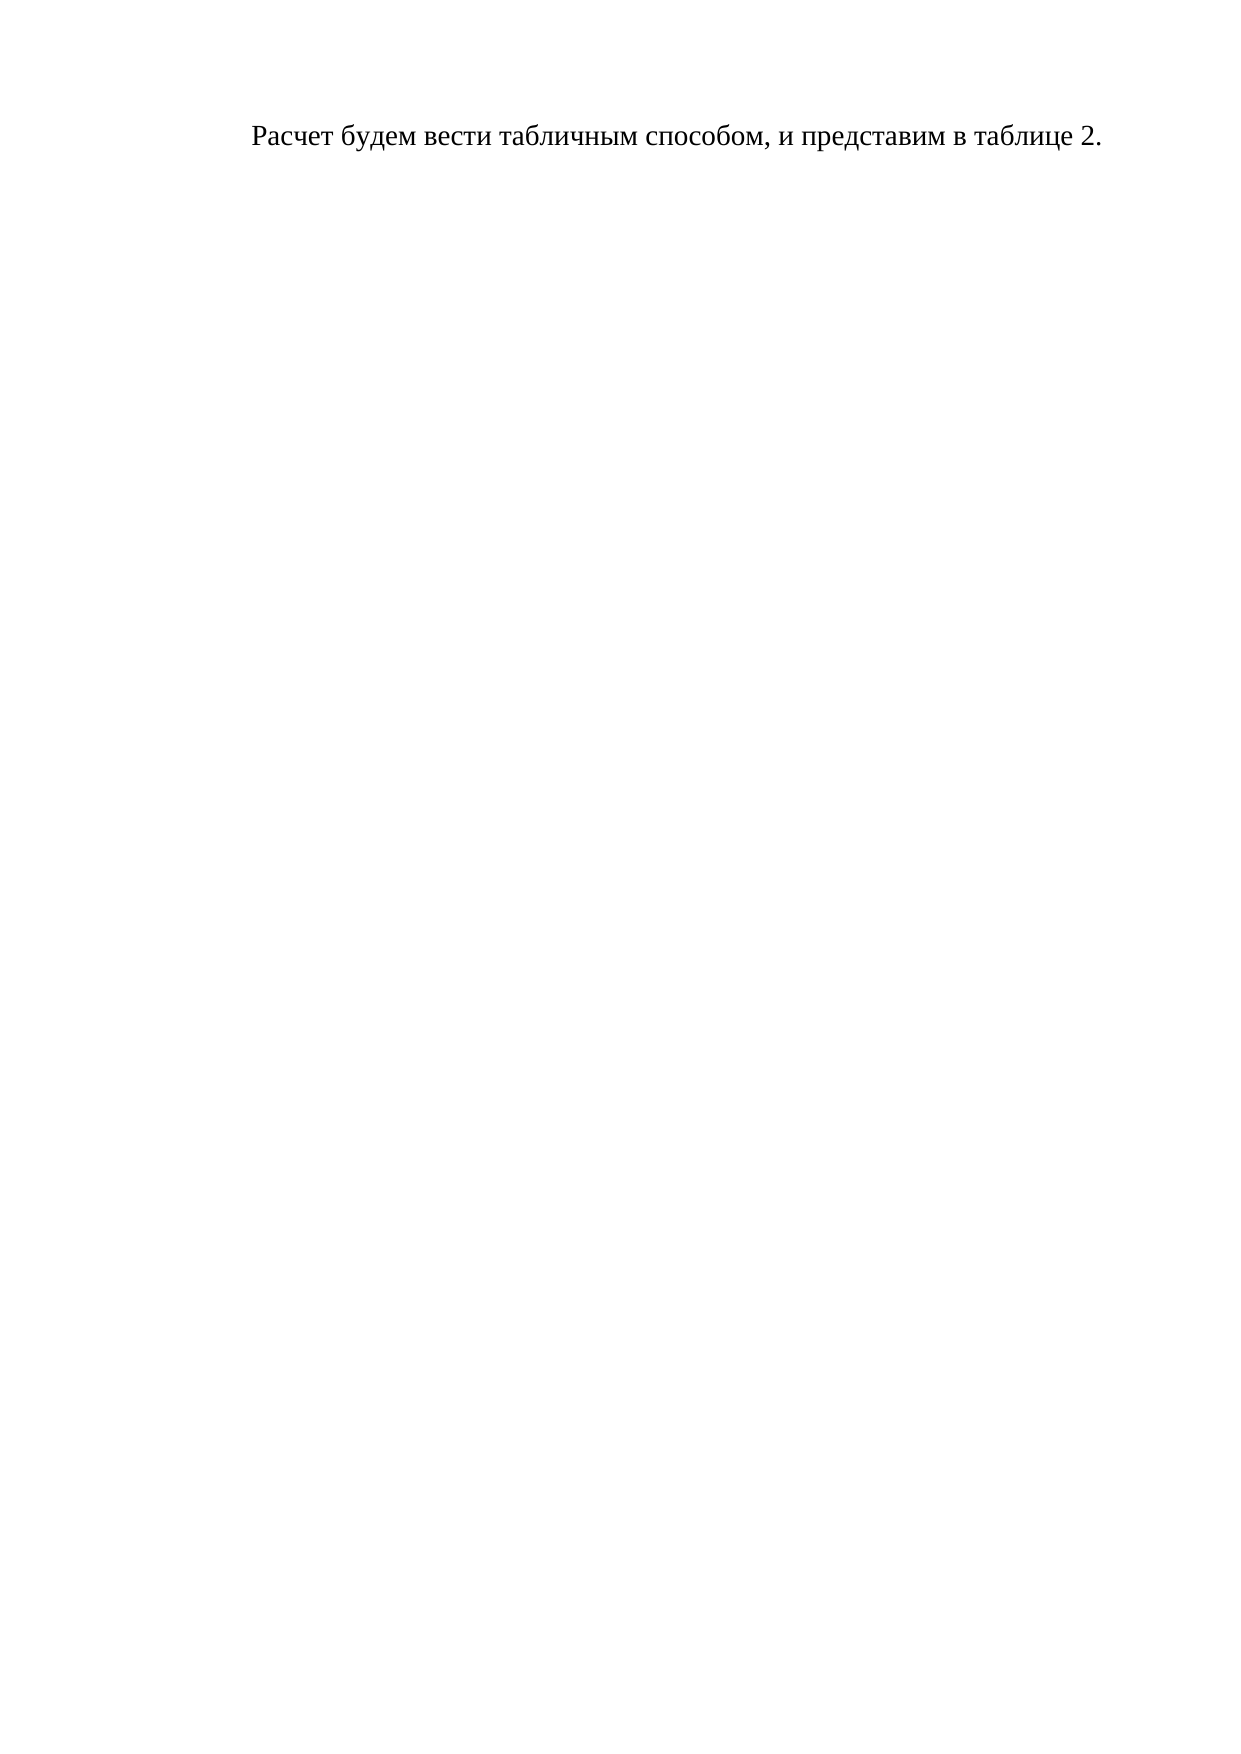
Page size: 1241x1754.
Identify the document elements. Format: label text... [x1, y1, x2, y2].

text Расчет будем вести табличным способом, и представим в таблице 2. [177, 118, 1152, 152]
